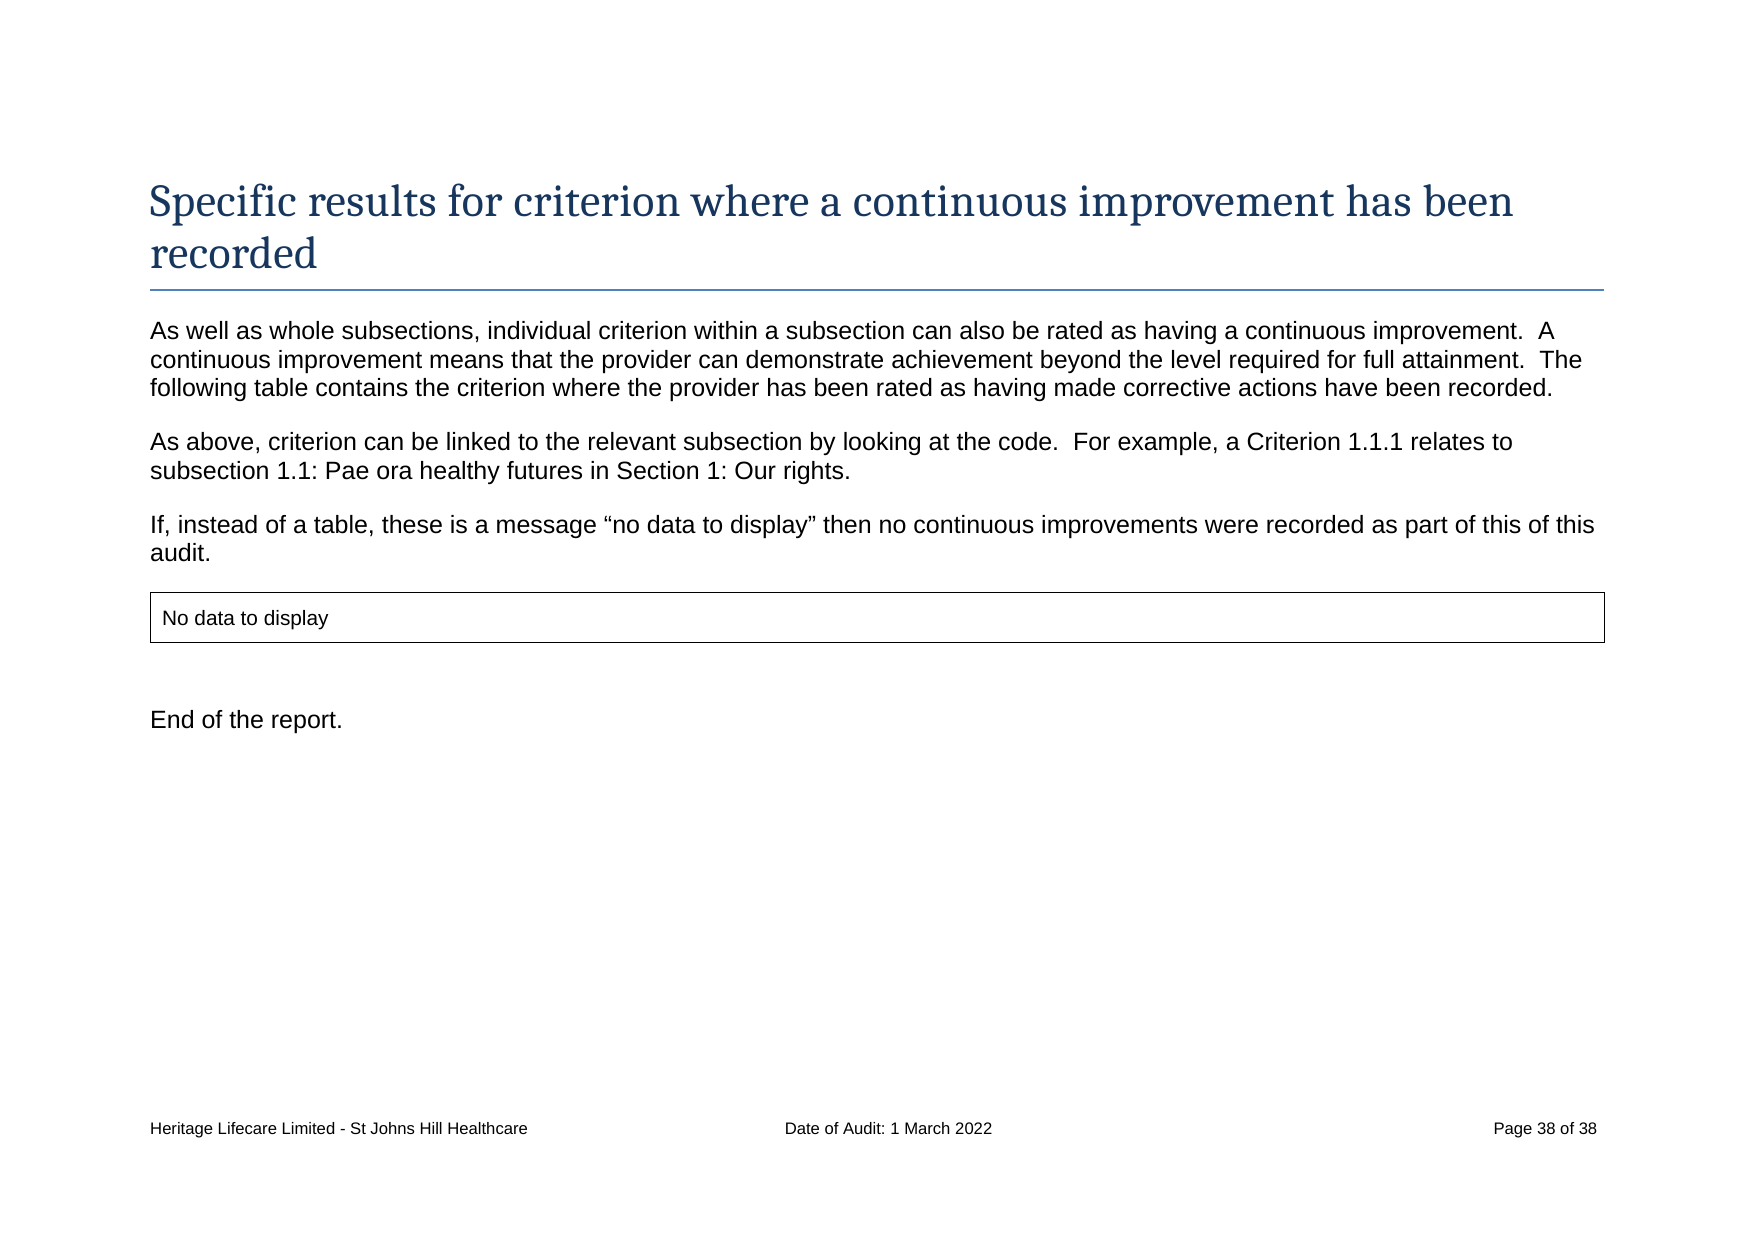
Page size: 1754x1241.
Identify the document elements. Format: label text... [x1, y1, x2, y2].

text End of the report. [150, 704, 1604, 733]
text If, instead of a table, these is a message “no data to display” then no continuous improvements were recorded as part of this of this audit. [150, 509, 1604, 567]
subtitle Specific results for criterion where a continuous improvement has been recorded [150, 175, 1604, 289]
text As above, criterion can be linked to the relevant subsection by looking at the code. For example, a Criterion 1.1.1 relates to subsection 1.1: Pae ora healthy futures in Section 1: Our rights. [150, 427, 1604, 484]
text As well as whole subsections, individual criterion within a subsection can also be rated as having a continuous improvement. A continuous improvement means that the provider can demonstrate achievement beyond the level required for full attainment. The following table contains the criterion where the provider has been rated as having made corrective actions have been recorded. [150, 316, 1604, 402]
table_header No data to display [151, 593, 1604, 642]
